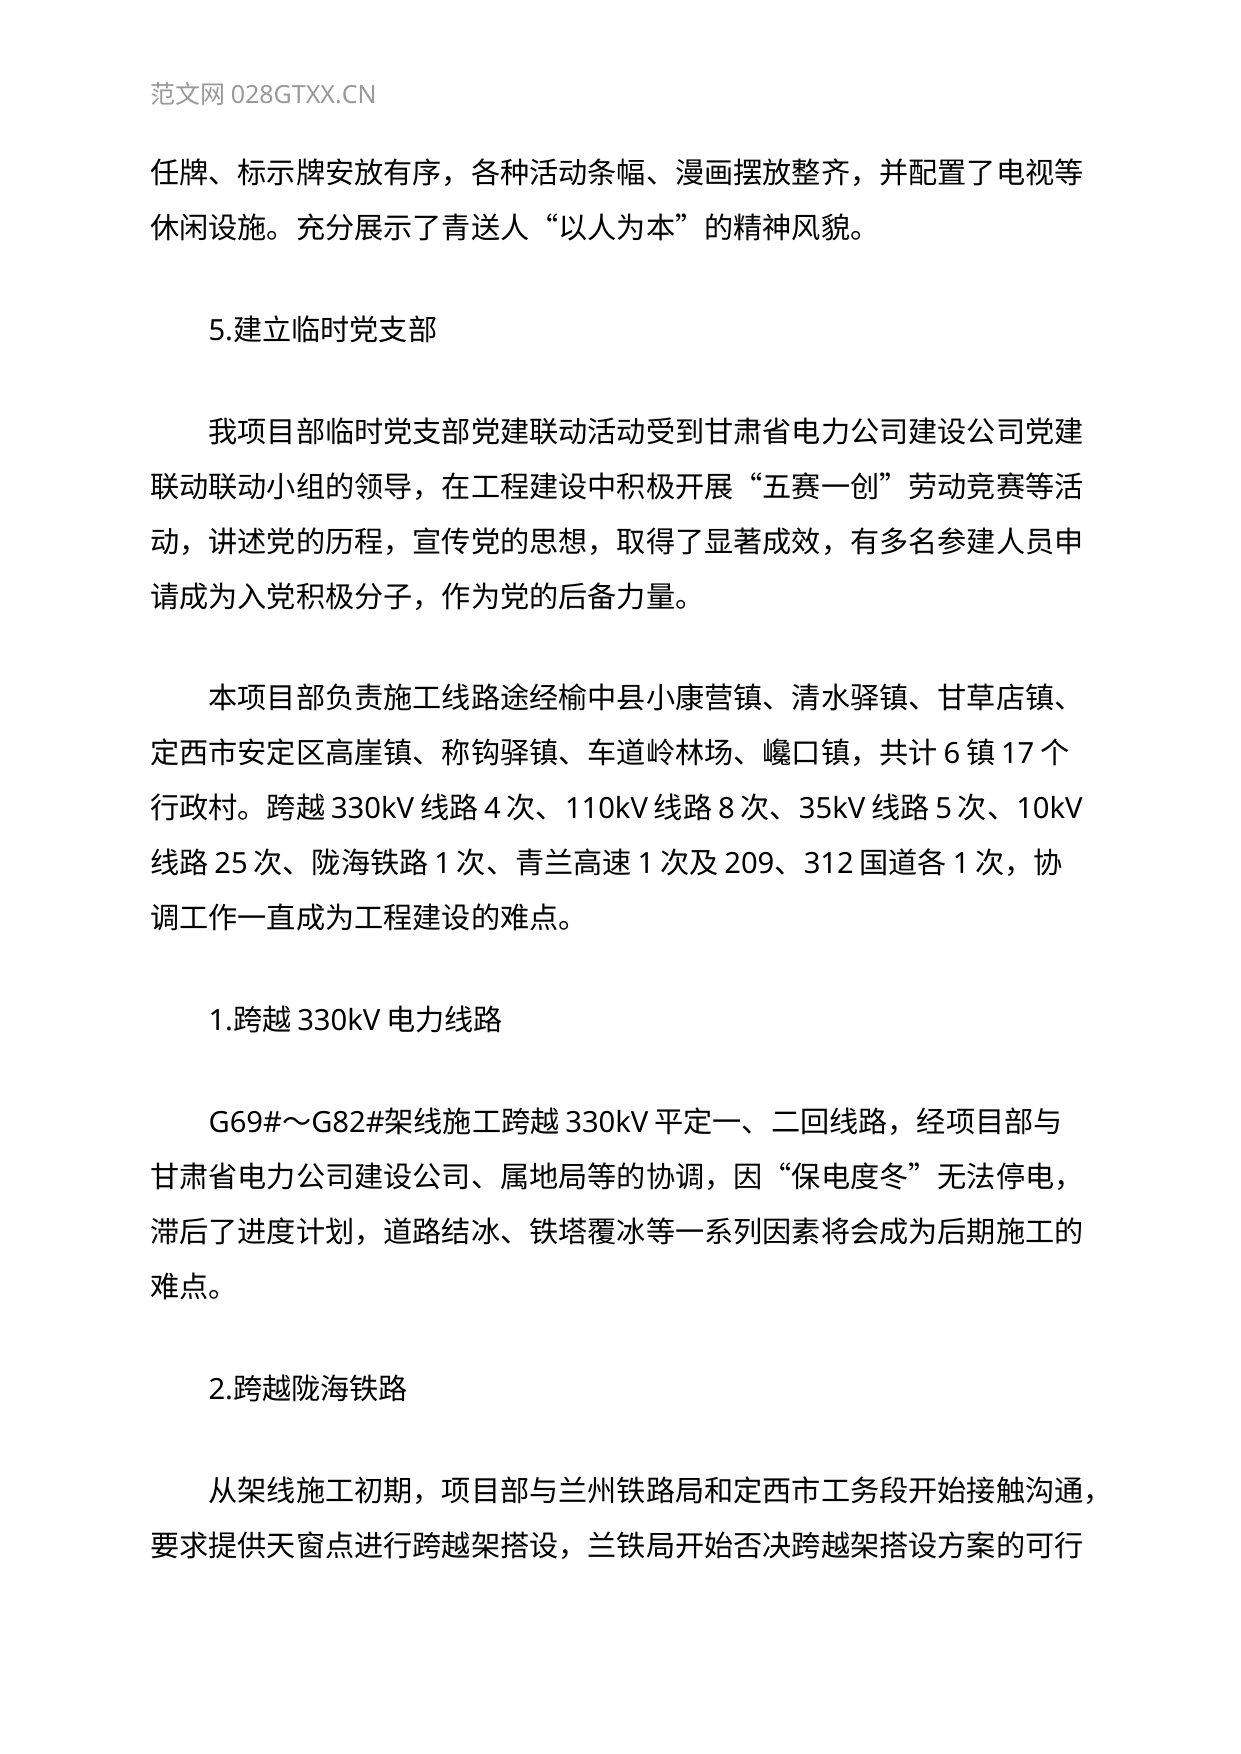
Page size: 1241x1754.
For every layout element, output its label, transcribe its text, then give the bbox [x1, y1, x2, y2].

text 1.跨越330kV电力线路 [150, 997, 1090, 1039]
text 我项目部临时党支部党建联动活动受到甘肃省电力公司建设公司党建联动联动小组的领导，在工程建设中积极开展“五赛一创”劳动竞赛等活动，讲述党的历程，宣传党的思想，取得了显著成效，有多名参建人员申请成为入党积极分子，作为党的后备力量。 [150, 409, 1090, 616]
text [150, 150, 1090, 247]
text 5.建立临时党支部 [150, 307, 1090, 349]
text 本项目部负责施工线路途经榆中县小康营镇、清水驿镇、甘草店镇、定西市安定区高崖镇、称钩驿镇、车道岭林场、巉口镇，共计6镇17个行政村。跨越330kV线路4次、110kV线路8次、35kV线路5次、10kV线路25次、陇海铁路1次、青兰高速1次及209、312国道各1次，协调工作一直成为工程建设的难点。 [150, 675, 1090, 937]
text G69#～G82#架线施工跨越330kV平定一、二回线路，经项目部与甘肃省电力公司建设公司、属地局等的协调，因“保电度冬”无法停电，滞后了进度计划，道路结冰、铁塔覆冰等一系列因素将会成为后期施工的难点。 [150, 1099, 1090, 1306]
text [150, 1467, 1090, 1564]
text 2.跨越陇海铁路 [150, 1365, 1090, 1408]
